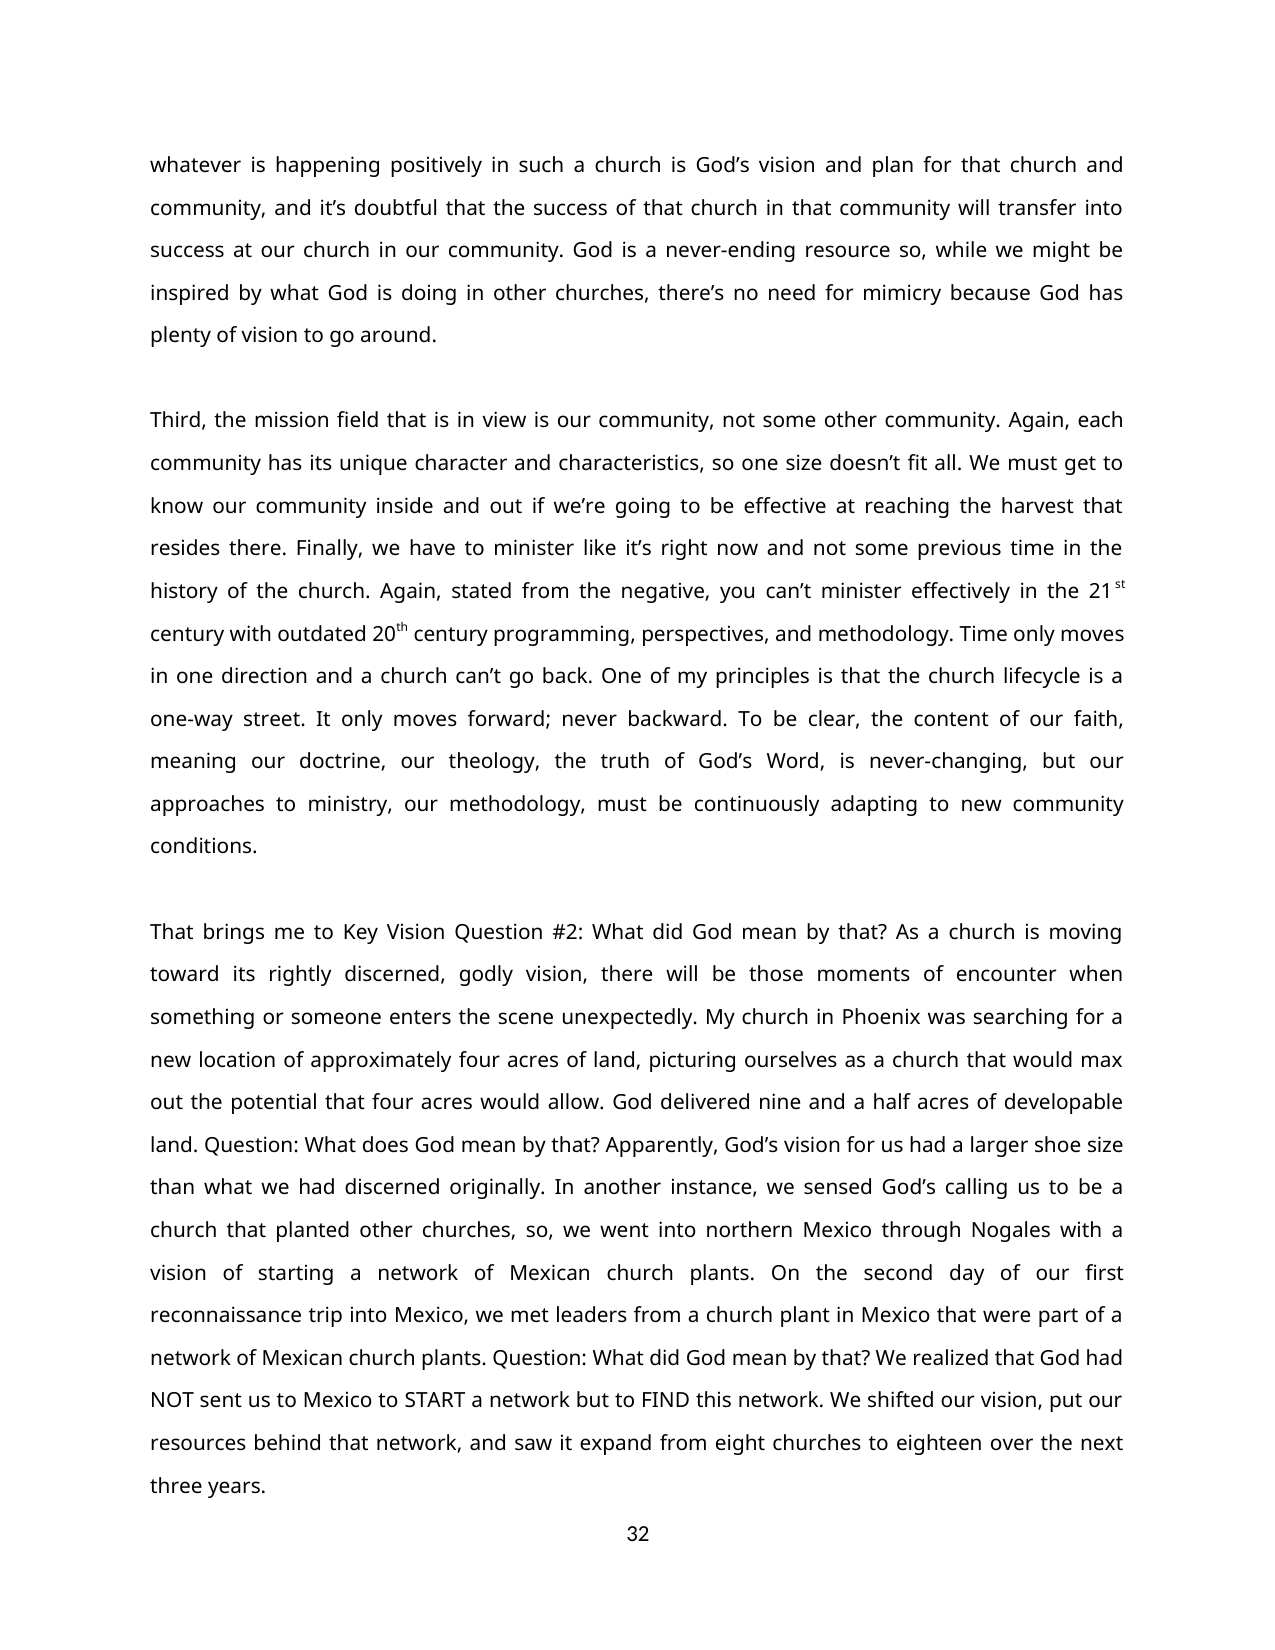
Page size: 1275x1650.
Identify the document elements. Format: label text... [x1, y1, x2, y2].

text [150, 150, 1125, 349]
text That brings me to Key Vision Question #2: What did God mean by that? As a church is moving toward its rightly discerned, godly vision, there will be those moments of encounter when something or someone enters the scene unexpectedly. My church in Phoenix was searching for a new location of approximately four acres of land, picturing ourselves as a church that would max out the potential that four acres would allow. God delivered nine and a half acres of developable land. Question: What does God mean by that? Apparently, God’s vision for us had a larger shoe size than what we had discerned originally. In another instance, we sensed God’s calling us to be a church that planted other churches, so, we went into northern Mexico through Nogales with a vision of starting a network of Mexican church plants. On the second day of our first reconnaissance trip into Mexico, we met leaders from a church plant in Mexico that were part of a network of Mexican church plants. Question: What did God mean by that? We realized that God had NOT sent us to Mexico to START a network but to FIND this network. We shifted our vision, put our resources behind that network, and saw it expand from eight churches to eighteen over the next three years. [150, 917, 1125, 1499]
text Third, the mission field that is in view is our community, not some other community. Again, each community has its unique character and characteristics, so one size doesn’t fit all. We must get to know our community inside and out if we’re going to be effective at reaching the harvest that resides there. Finally, we have to minister like it’s right now and not some previous time in the history of the church. Again, stated from the negative, you can’t minister effectively in the 21st century with outdated 20th century programming, perspectives, and methodology. Time only moves in one direction and a church can’t go back. One of my principles is that the church lifecycle is a one-way street. It only moves forward; never backward. To be clear, the content of our faith, meaning our doctrine, our theology, the truth of God’s Word, is never-changing, but our approaches to ministry, our methodology, must be continuously adapting to new community conditions. [150, 406, 1125, 860]
